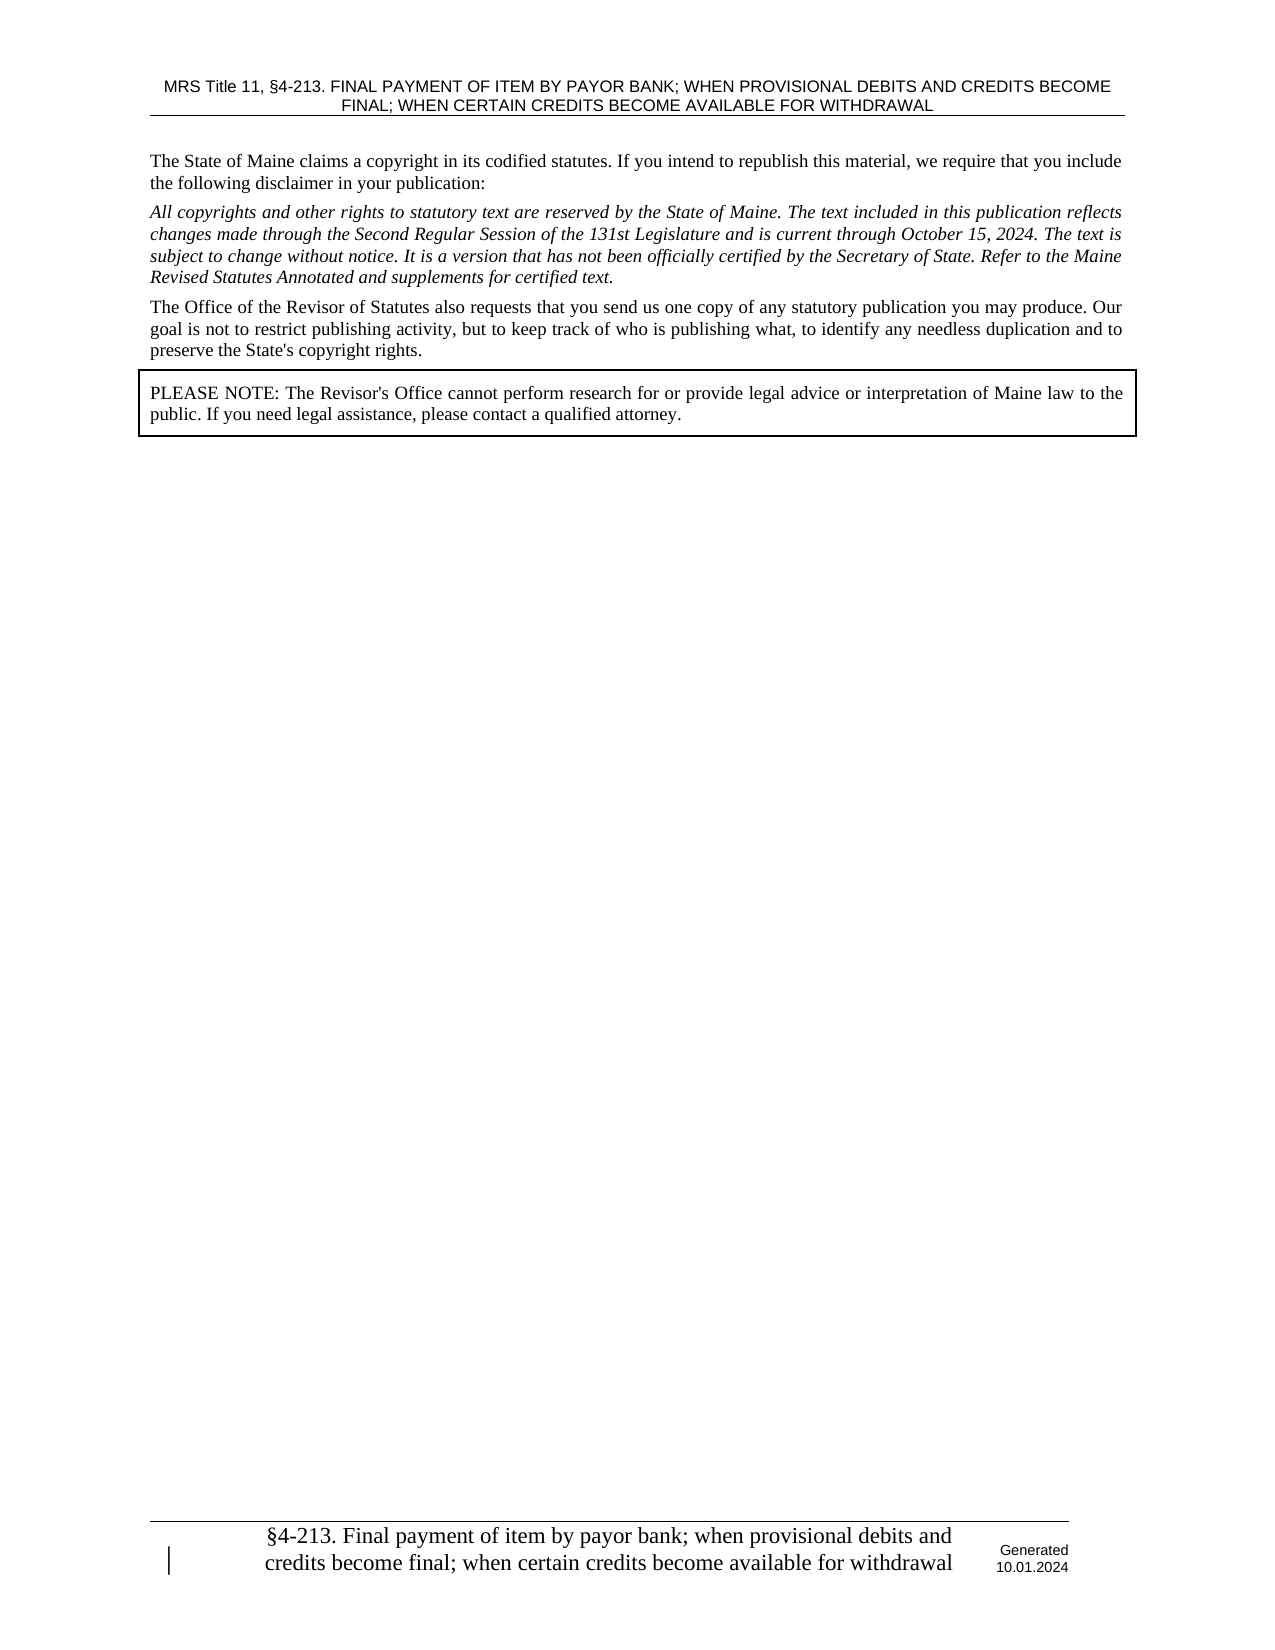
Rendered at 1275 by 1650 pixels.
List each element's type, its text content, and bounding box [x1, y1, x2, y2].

text The State of Maine claims a copyright in its codified statutes. If you intend to republish this material, we require that you include the following disclaimer in your publication: [150, 150, 1125, 193]
text The Office of the Revisor of Statutes also requests that you send us one copy of any statutory publication you may produce. Our goal is not to restrict publishing activity, but to keep track of who is publishing what, to identify any needless duplication and to preserve the State's copyright rights. [150, 296, 1125, 361]
text All copyrights and other rights to statutory text are reserved by the State of Maine. The text included in this publication reflects changes made through the Second Regular Session of the 131st Legislature and is current through October 15, 2024 . The text is subject to change without notice. It is a version that has not been officially certified by the Secretary of State. Refer to the Maine Revised Statutes Annotated and supplements for certified text. [150, 201, 1125, 288]
text PLEASE NOTE: The Revisor's Office cannot perform research for or provide legal advice or interpretation of Maine law to the public. If you need legal assistance, please contact a qualified attorney. [140, 371, 1135, 435]
